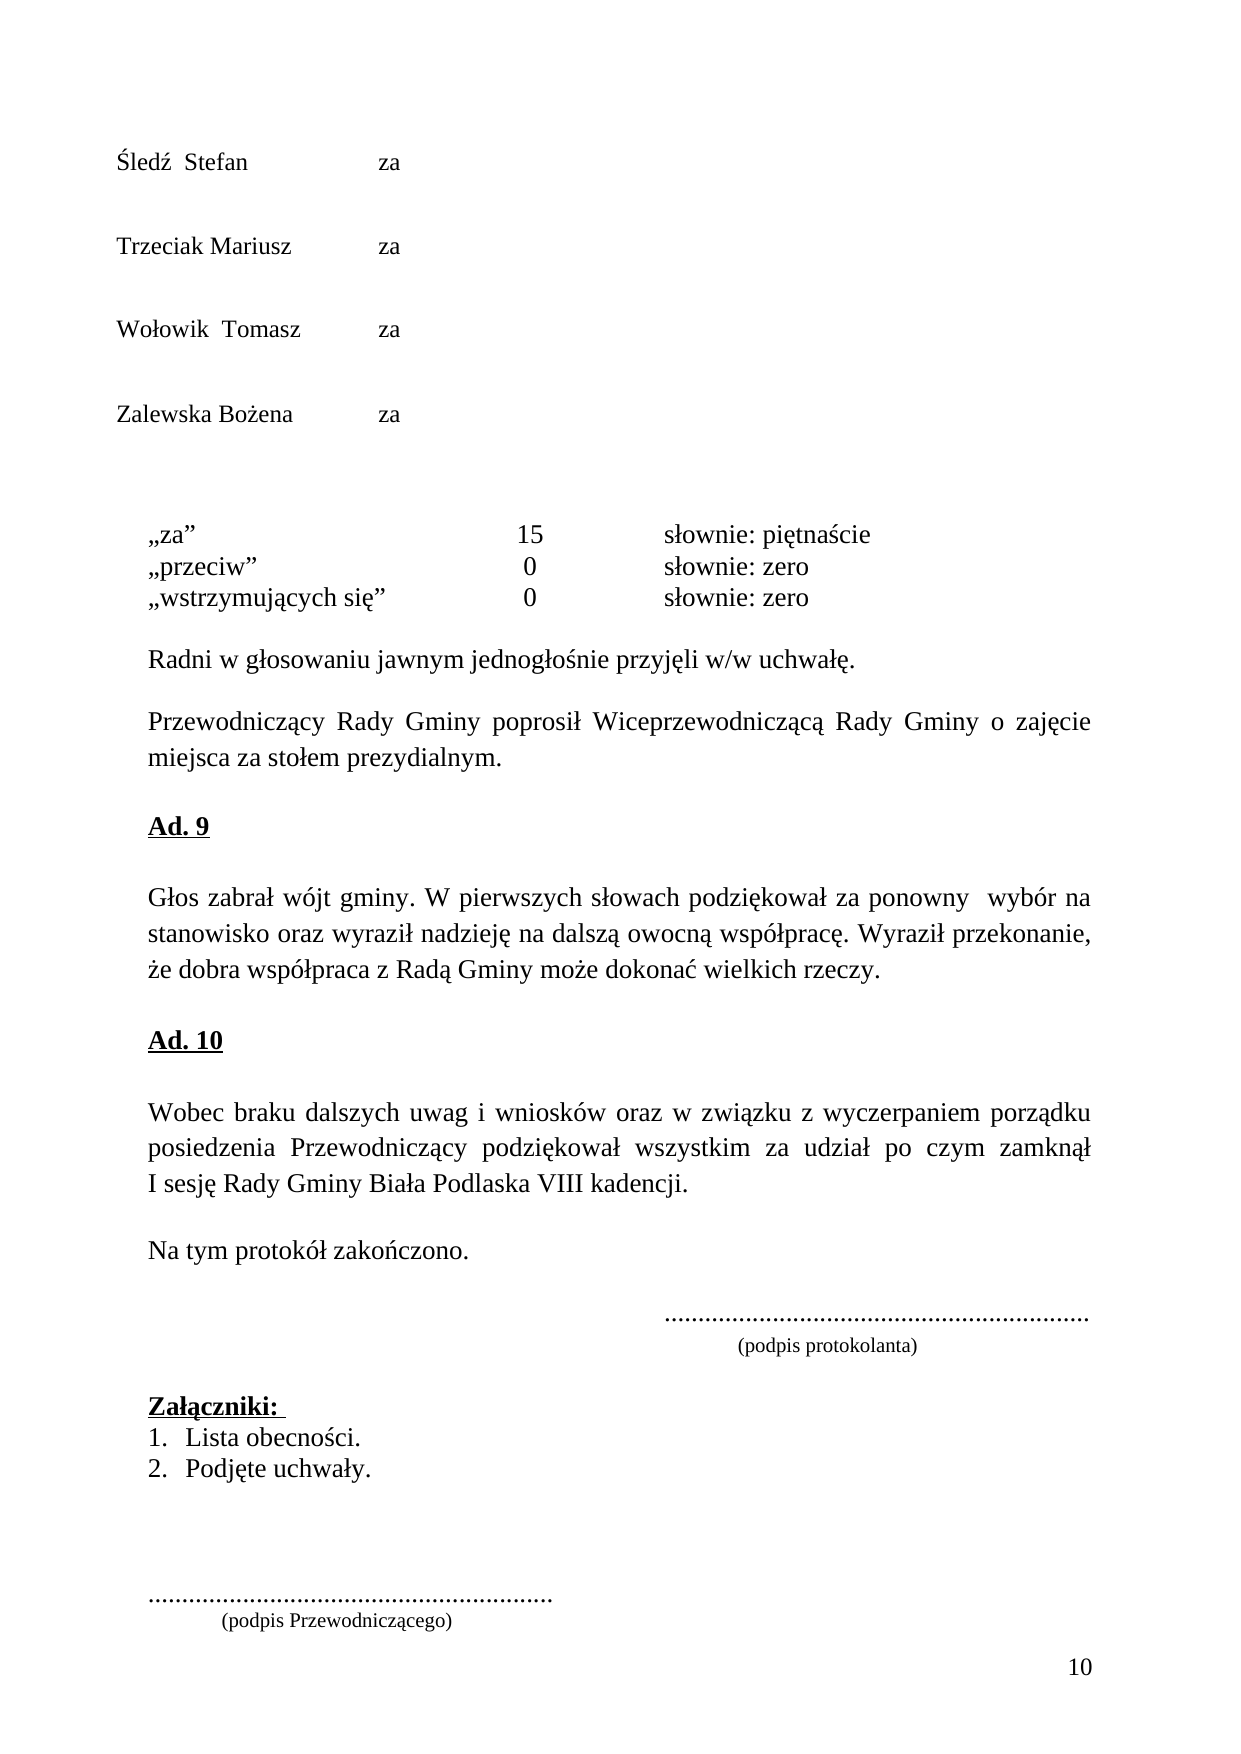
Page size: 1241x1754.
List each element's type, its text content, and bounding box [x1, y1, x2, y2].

text „za” 15 słownie: piętnaście [148, 518, 1093, 550]
table_cell Zalewska Bożena [105, 370, 367, 456]
text ............................................................ [148, 1577, 1093, 1608]
table_cell za [367, 287, 1136, 370]
subtitle Ad. 10 [148, 1024, 1093, 1055]
table_cell za [367, 204, 1136, 287]
text Na tym protokół zakończono. [148, 1234, 1093, 1265]
text ............................................................... (podpis protokolanta) [590, 1296, 1093, 1359]
text „wstrzymujących się” 0 słownie: zero [148, 581, 1093, 612]
table_cell Trzeciak Mariusz [105, 204, 367, 287]
text Głos zabrał wójt gminy. W pierwszych słowach podziękował za ponowny wybór na stanowisko oraz wyraził nadzieję na dalszą owocną współpracę. Wyraził przekonanie, że dobra współpraca z Radą Gminy może dokonać wielkich rzeczy. [148, 881, 1093, 984]
text (podpis Przewodniczącego) [148, 1608, 1093, 1632]
list Podjęte uchwały. [148, 1452, 1093, 1483]
table_cell Śledź Stefan [105, 118, 367, 204]
table_cell Wołowik Tomasz [105, 287, 367, 370]
table_cell za [367, 370, 1136, 456]
text Radni w głosowaniu jawnym jednogłośnie przyjęli w/w uchwałę. [148, 643, 1093, 674]
table_cell za [367, 118, 1136, 204]
text Załączniki: [148, 1390, 1093, 1421]
text „przeciw” 0 słownie: zero [148, 550, 1093, 581]
text Ad. 9 [148, 810, 1093, 841]
list Lista obecności. [148, 1421, 1093, 1452]
text Wobec braku dalszych uwag i wniosków oraz w związku z wyczerpaniem porządku posiedzenia Przewodniczący podziękował wszystkim za udział po czym zamknął I sesję Rady Gminy Biała Podlaska VIII kadencji. [148, 1096, 1093, 1198]
text Przewodniczący Rady Gminy poprosił Wiceprzewodniczącą Rady Gminy o zajęcie miejsca za stołem prezydialnym. [148, 705, 1093, 772]
